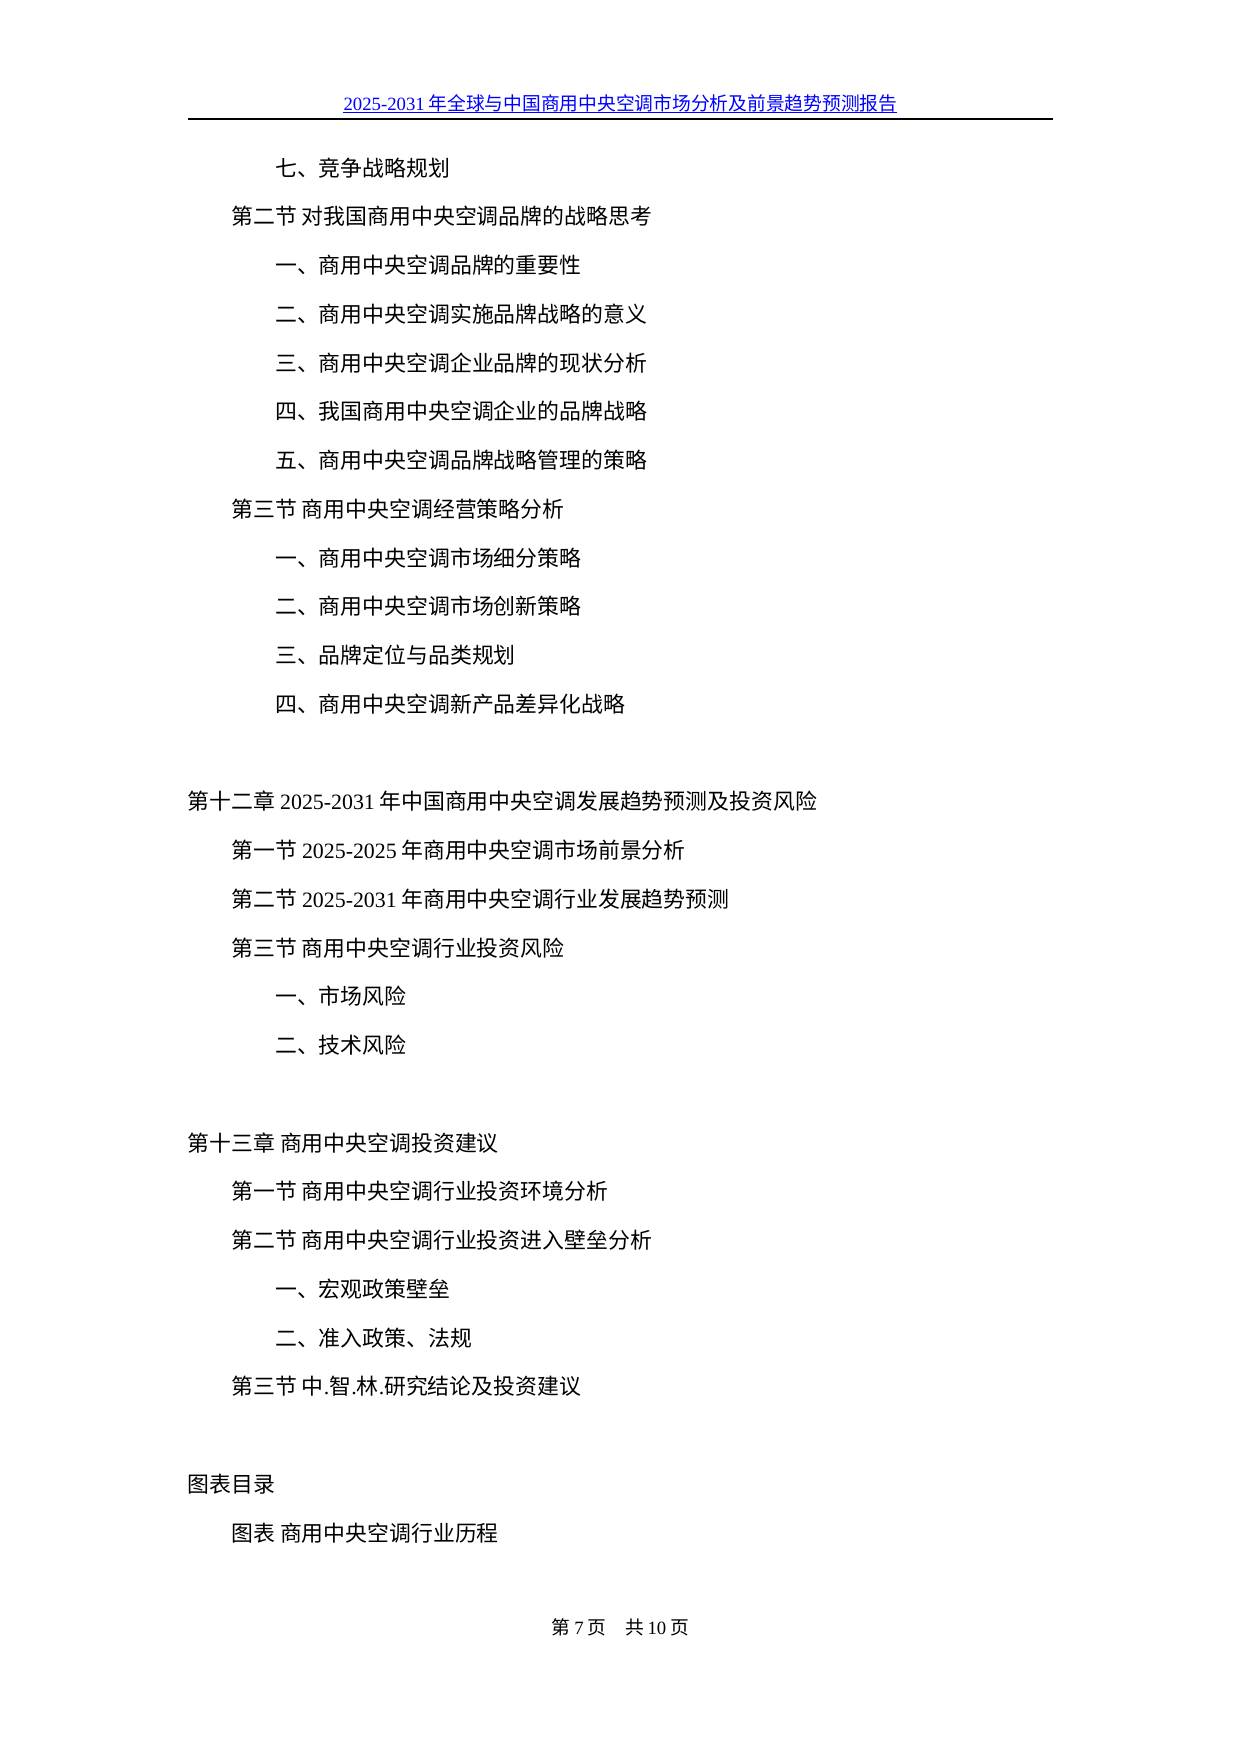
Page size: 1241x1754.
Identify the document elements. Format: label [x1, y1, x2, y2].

text [187, 150, 1053, 1548]
